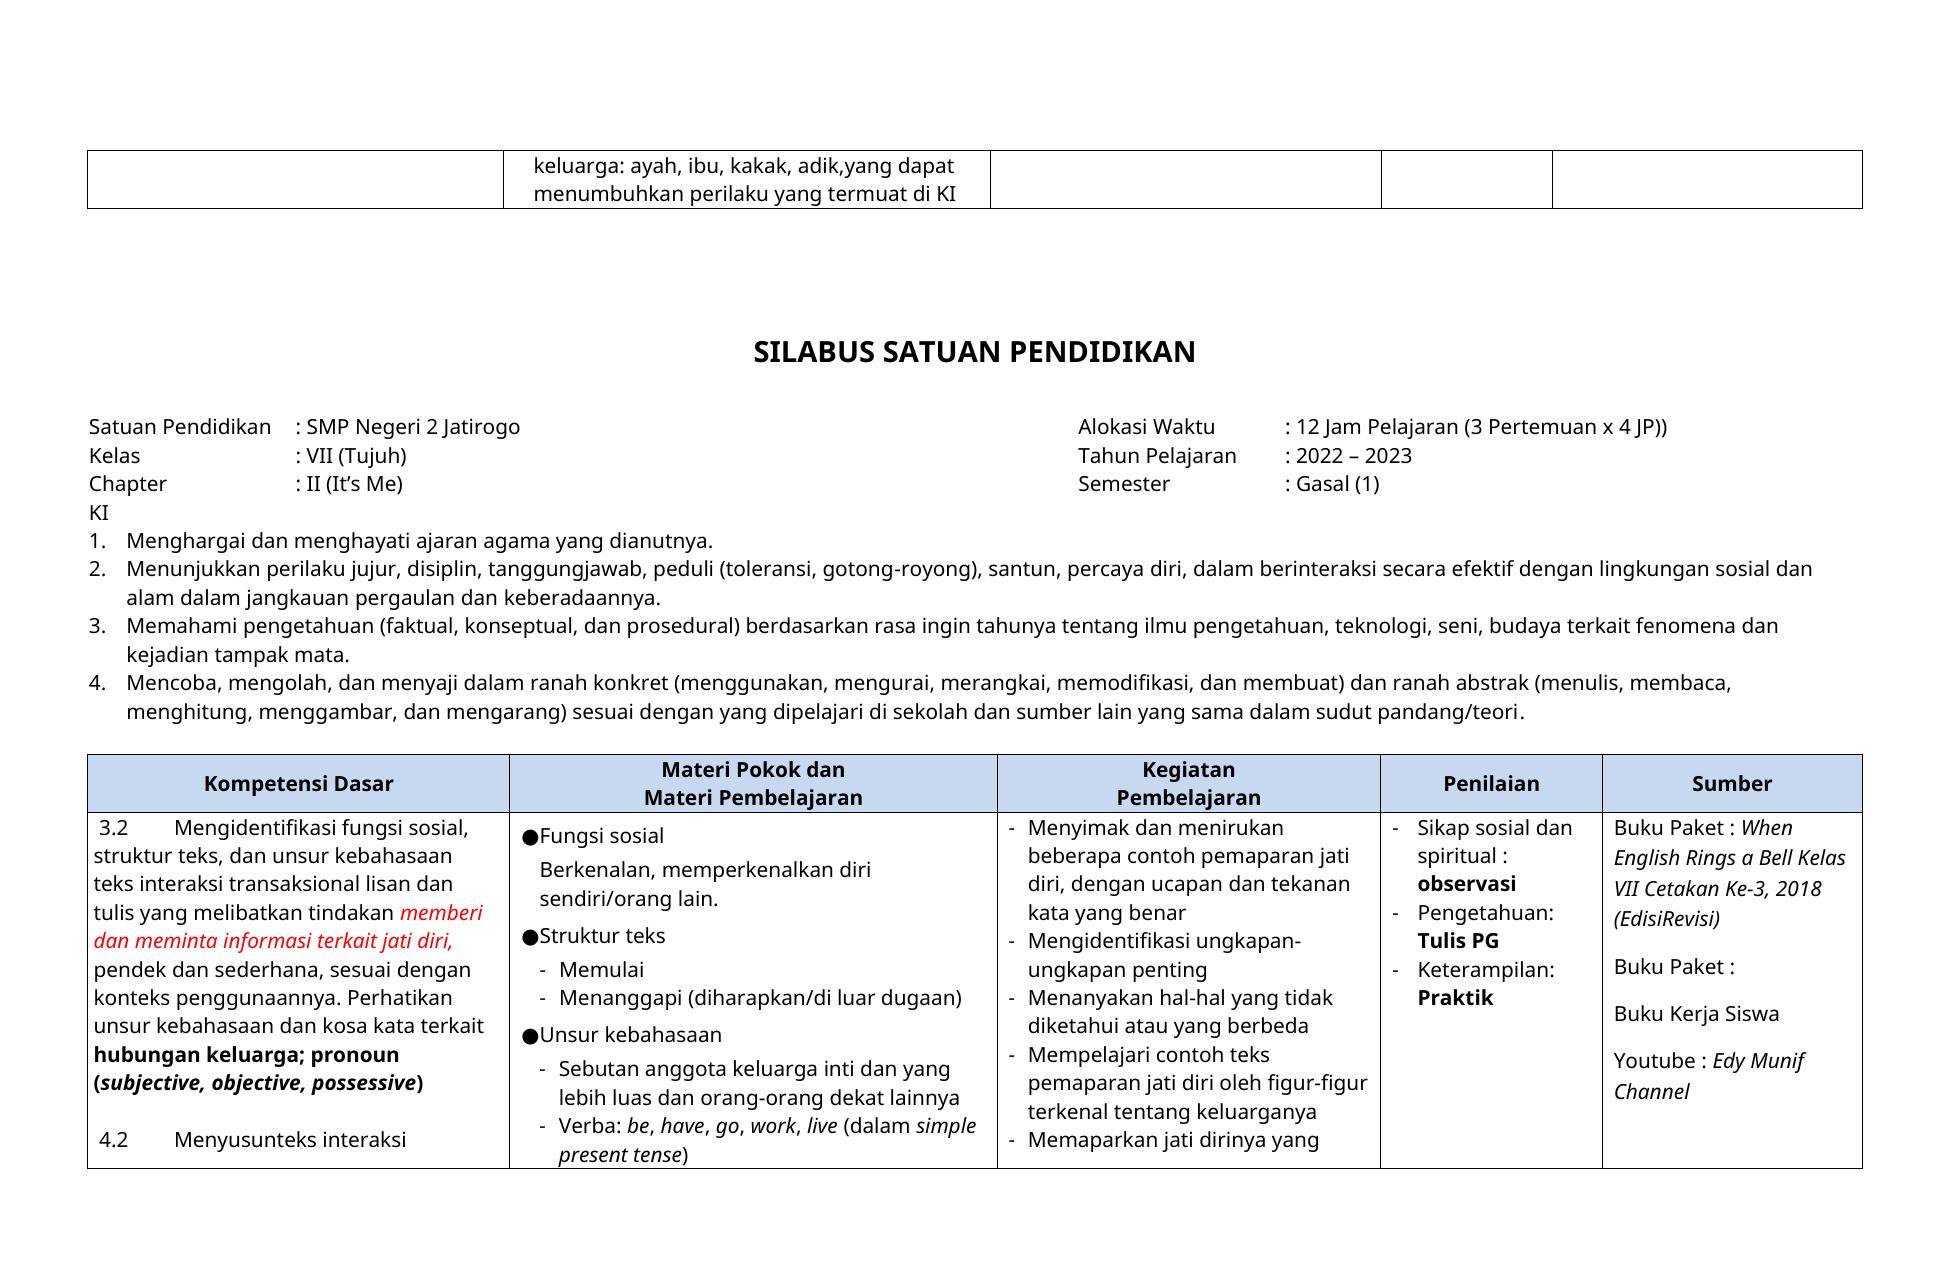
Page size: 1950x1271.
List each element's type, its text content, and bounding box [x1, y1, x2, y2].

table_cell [1381, 813, 1602, 1168]
list Menghargai dan menghayati ajaran agama yang dianutnya. [89, 526, 1861, 554]
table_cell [504, 151, 990, 208]
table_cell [1553, 151, 1862, 208]
text SILABUS SATUAN PENDIDIKAN [89, 332, 1861, 371]
text Chapter : II (It’s Me) Semester : Gasal (1) [89, 469, 1861, 498]
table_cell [991, 151, 1381, 208]
text Satuan Pendidikan : SMP Negeri 2 Jatirogo Alokasi Waktu : 12 Jam Pelajaran (3 Pertemuan x 4 JP)) [89, 412, 1861, 441]
table_header Kegiatan Pembelajaran [998, 755, 1380, 812]
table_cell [510, 813, 997, 1168]
list Memahami pengetahuan (faktual, konseptual, dan prosedural) berdasarkan rasa ingin tahunya tentang ilmu pengetahuan, teknologi, seni, budaya terkait fenomena dan kejadian tampak mata. [89, 611, 1861, 668]
text KI [89, 498, 1861, 526]
text Kelas : VII (Tujuh) Tahun Pelajaran : 2022 – 2023 [89, 441, 1861, 469]
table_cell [1382, 151, 1552, 208]
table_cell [998, 813, 1380, 1168]
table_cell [1603, 813, 1862, 1168]
table_header Penilaian [1381, 755, 1602, 812]
table_header Kompetensi Dasar [88, 755, 509, 812]
table_header Sumber [1603, 755, 1862, 812]
table_header Materi Pokok dan Materi Pembelajaran [510, 755, 997, 812]
list Menunjukkan perilaku jujur, disiplin, tanggungjawab, peduli (toleransi, gotong-royong), santun, percaya diri, dalam berinteraksi secara efektif dengan lingkungan sosial dan alam dalam jangkauan pergaulan dan keberadaannya. [89, 554, 1861, 611]
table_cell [88, 813, 509, 1168]
list Mencoba, mengolah, dan menyaji dalam ranah konkret (menggunakan, mengurai, merangkai, memodifikasi, dan membuat) dan ranah abstrak (menulis, membaca, menghitung, menggambar, dan mengarang) sesuai dengan yang dipelajari di sekolah dan sumber lain yang sama dalam sudut pandang/teori. [89, 668, 1861, 725]
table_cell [88, 151, 503, 208]
